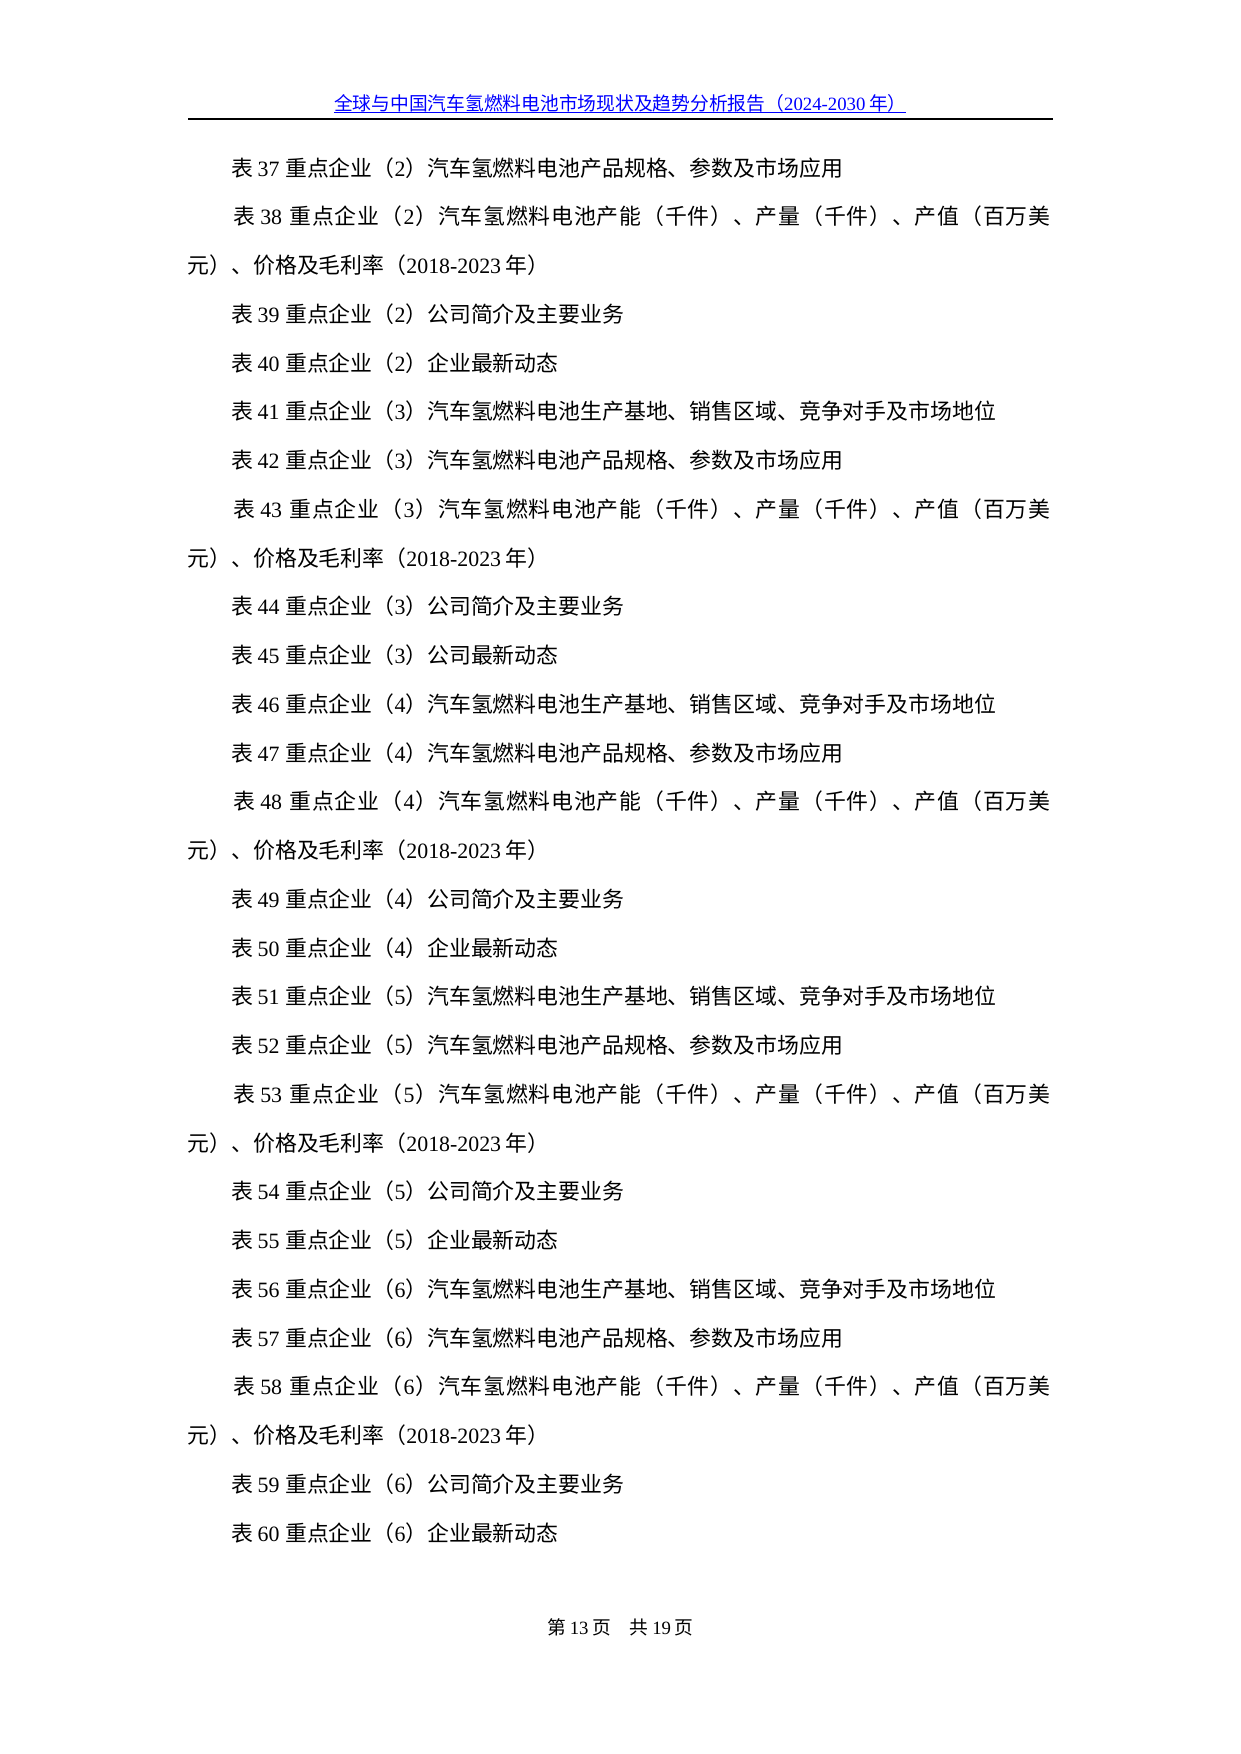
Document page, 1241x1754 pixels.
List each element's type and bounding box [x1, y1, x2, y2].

text [187, 150, 1053, 1548]
